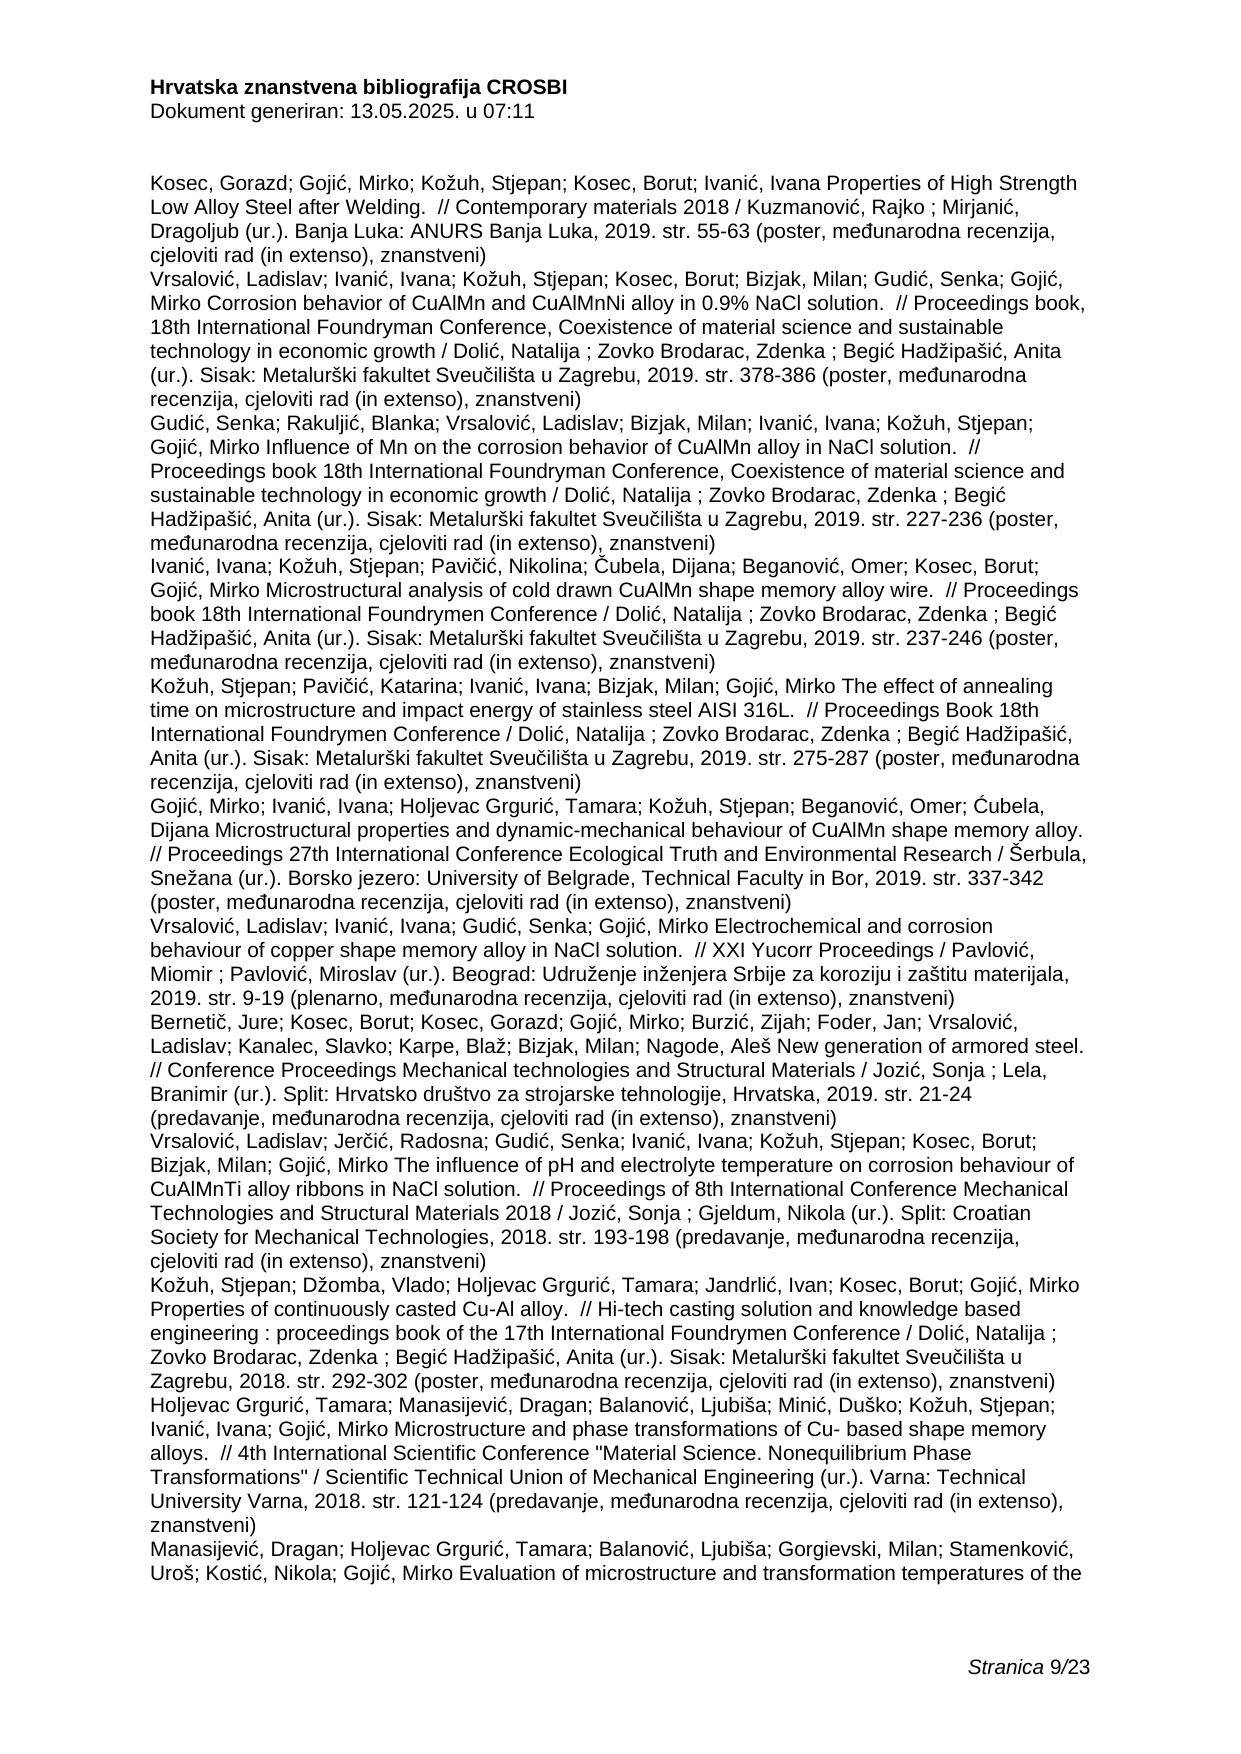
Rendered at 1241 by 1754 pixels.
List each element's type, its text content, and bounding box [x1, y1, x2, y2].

text Kožuh, Stjepan; Pavičić, Katarina; Ivanić, Ivana; Bizjak, Milan; Gojić, Mirko [150, 674, 1090, 794]
text Gudić, Senka; Rakuljić, Blanka; Vrsalović, Ladislav; Bizjak, Milan; Ivanić, Ivana; Kožuh, Stjepan; Gojić, Mirko [150, 411, 1090, 554]
text Gojić, Mirko; Ivanić, Ivana; Holjevac Grgurić, Tamara; Kožuh, Stjepan; Beganović, Omer; Ćubela, Dijana [150, 794, 1090, 914]
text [150, 1537, 1090, 1584]
text Vrsalović, Ladislav; Ivanić, Ivana; Gudić, Senka; Gojić, Mirko [150, 914, 1090, 1009]
text Ivanić, Ivana; Kožuh, Stjepan; Pavičić, Nikolina; Čubela, Dijana; Beganović, Omer; Kosec, Borut; Gojić, Mirko [150, 554, 1090, 674]
text Holjevac Grgurić, Tamara; Manasijević, Dragan; Balanović, Ljubiša; Minić, Duško; Kožuh, Stjepan; Ivanić, Ivana; Gojić, Mirko [150, 1393, 1090, 1537]
text Kosec, Gorazd; Gojić, Mirko; Kožuh, Stjepan; Kosec, Borut; Ivanić, Ivana [150, 171, 1090, 267]
text Bernetič, Jure; Kosec, Borut; Kosec, Gorazd; Gojić, Mirko; Burzić, Zijah; Foder, Jan; Vrsalović, Ladislav; Kanalec, Slavko; Karpe, Blaž; Bizjak, Milan; Nagode, Aleš [150, 1009, 1090, 1129]
text Kožuh, Stjepan; Džomba, Vlado; Holjevac Grgurić, Tamara; Jandrlić, Ivan; Kosec, Borut; Gojić, Mirko [150, 1273, 1090, 1393]
text Vrsalović, Ladislav; Ivanić, Ivana; Kožuh, Stjepan; Kosec, Borut; Bizjak, Milan; Gudić, Senka; Gojić, Mirko [150, 267, 1090, 411]
text Vrsalović, Ladislav; Jerčić, Radosna; Gudić, Senka; Ivanić, Ivana; Kožuh, Stjepan; Kosec, Borut; Bizjak, Milan; Gojić, Mirko [150, 1129, 1090, 1273]
